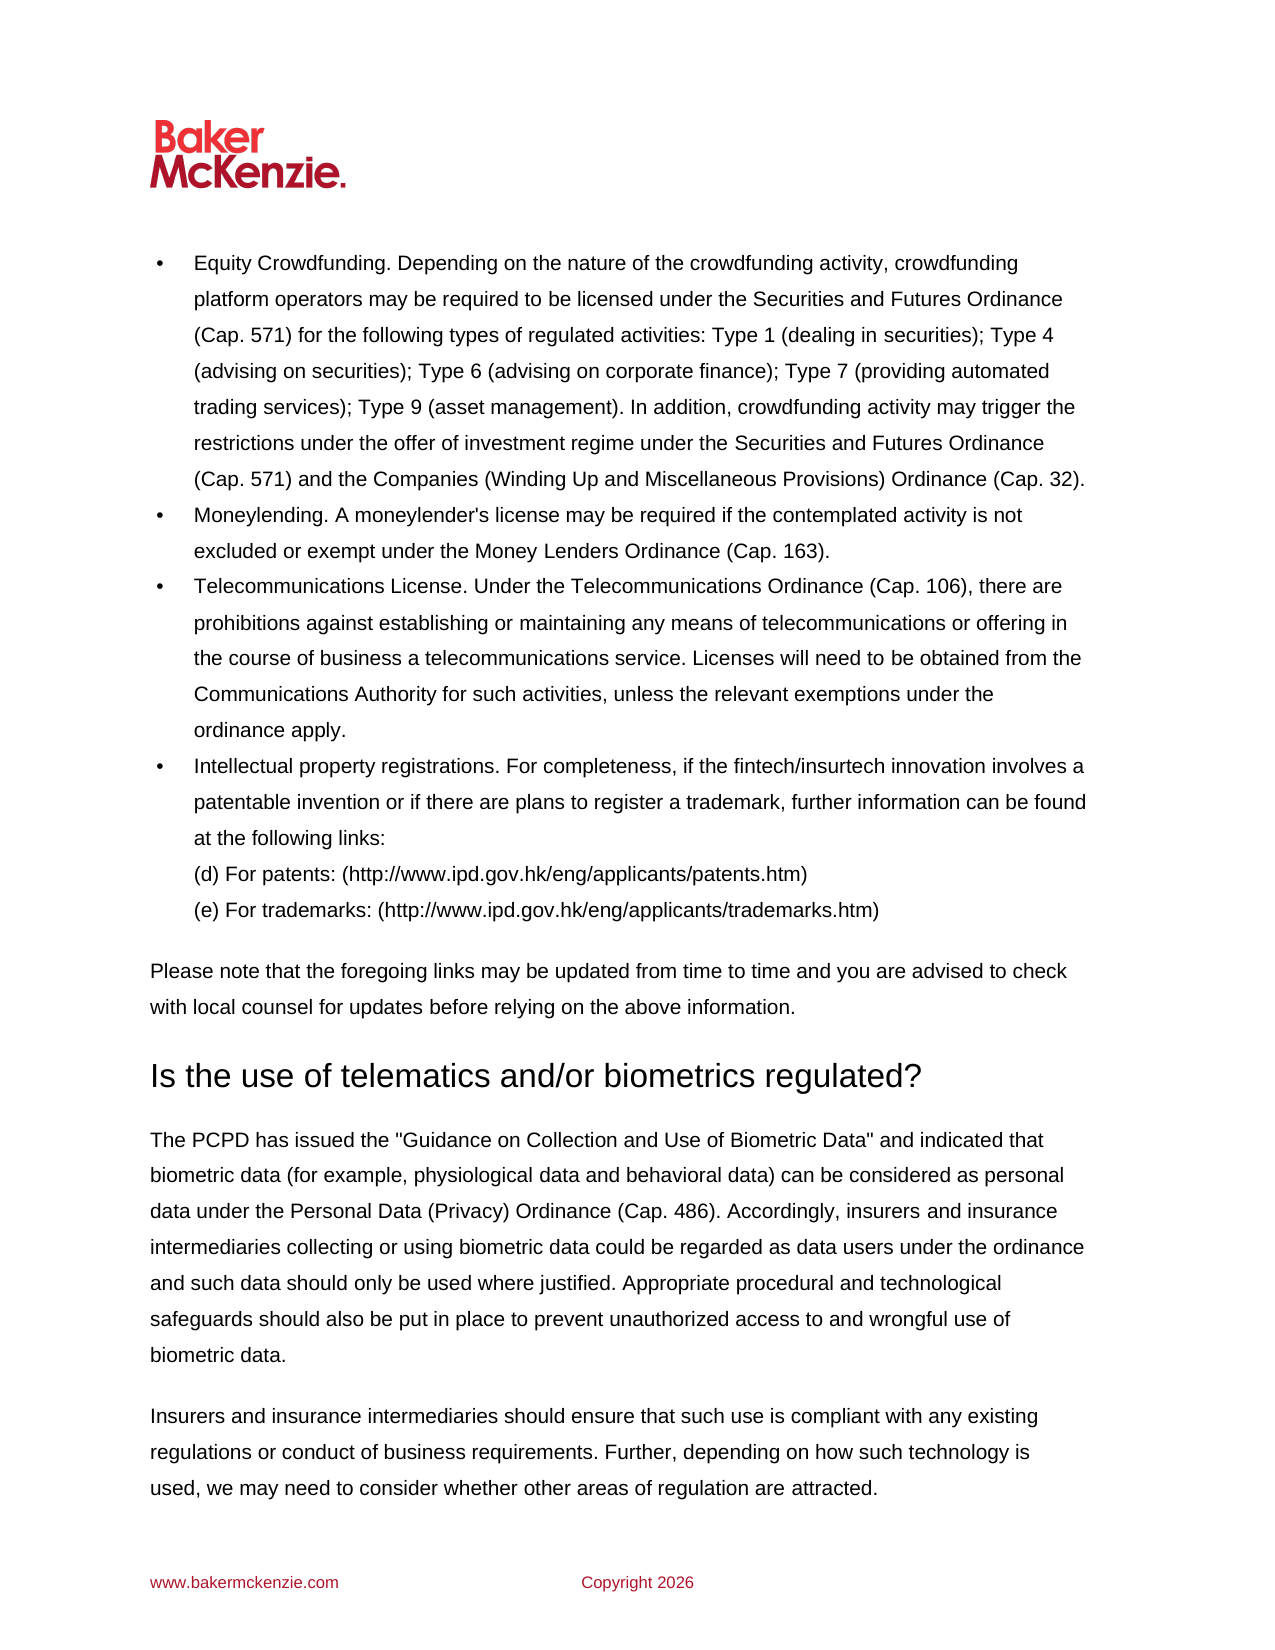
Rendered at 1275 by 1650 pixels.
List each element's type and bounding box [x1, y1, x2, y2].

picture [150, 120, 346, 189]
